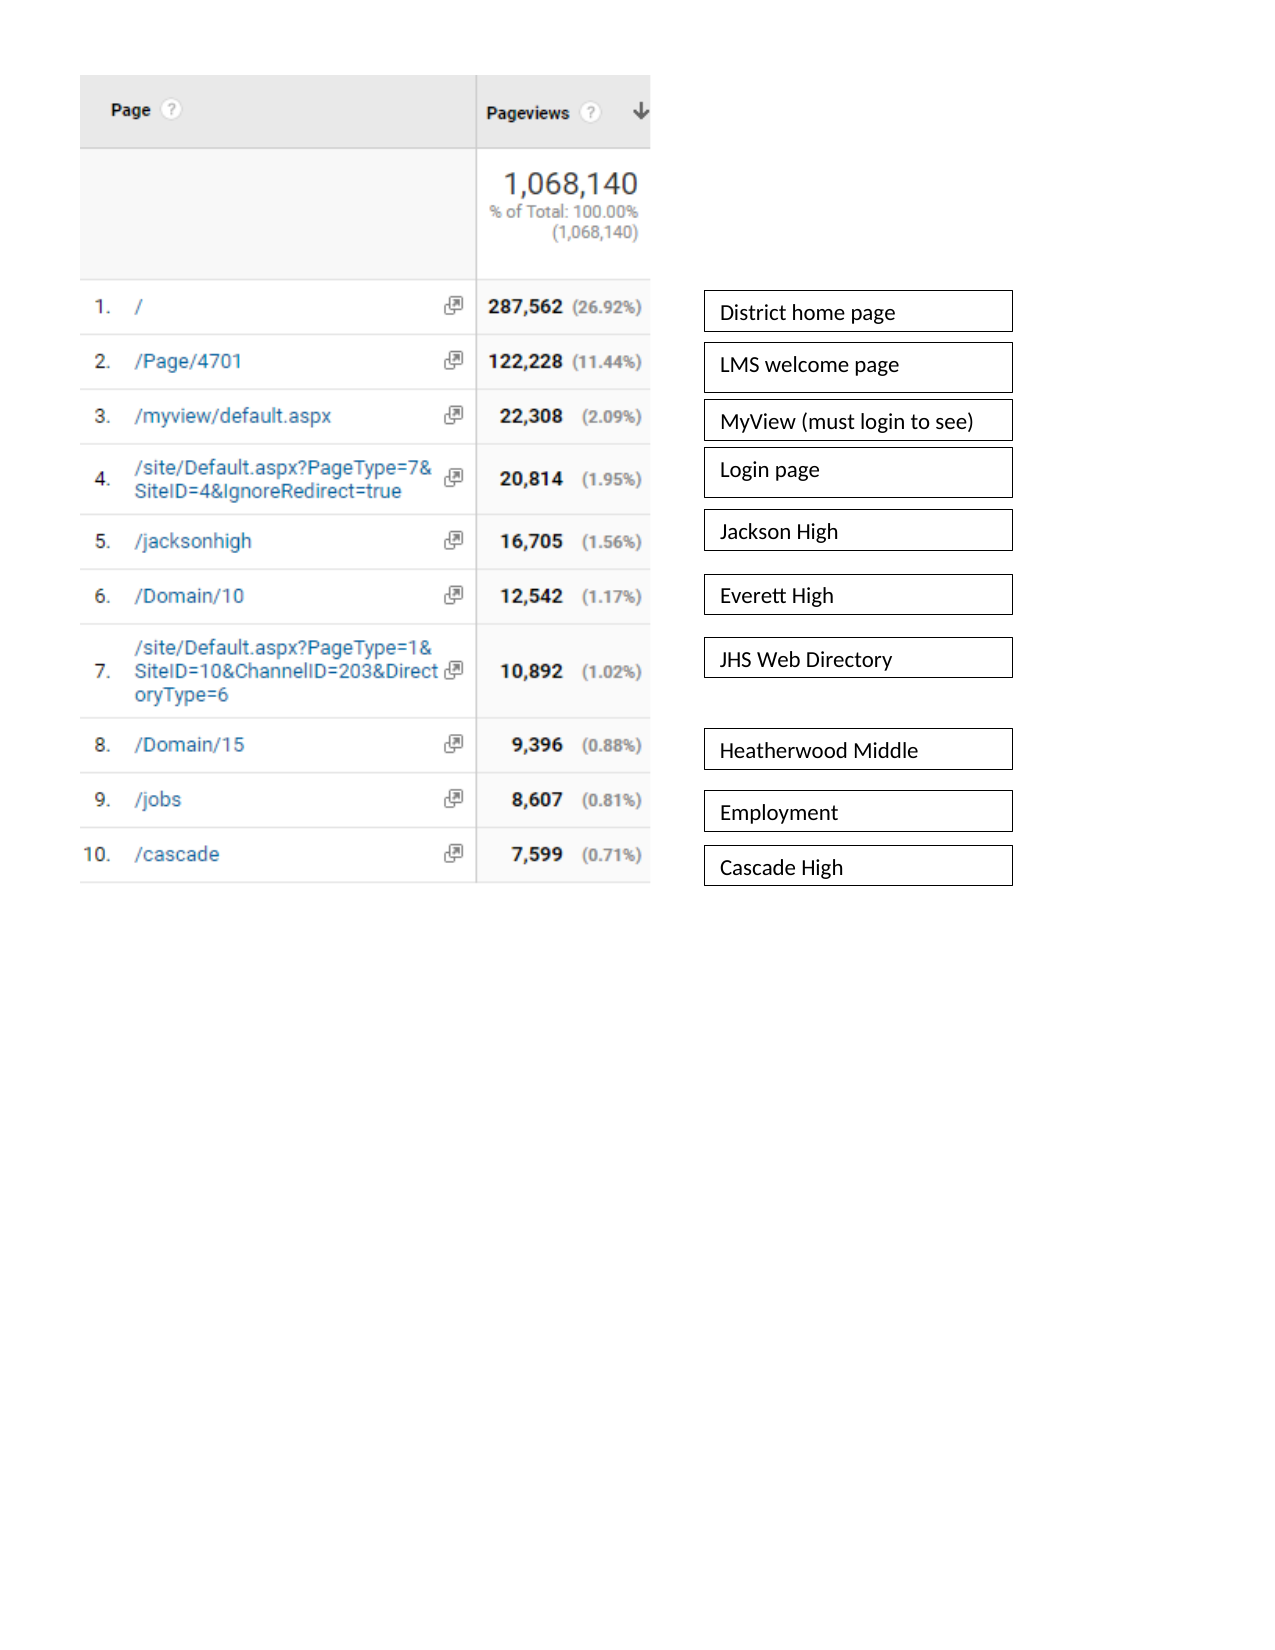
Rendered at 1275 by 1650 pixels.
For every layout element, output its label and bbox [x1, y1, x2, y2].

picture [80, 75, 651, 888]
